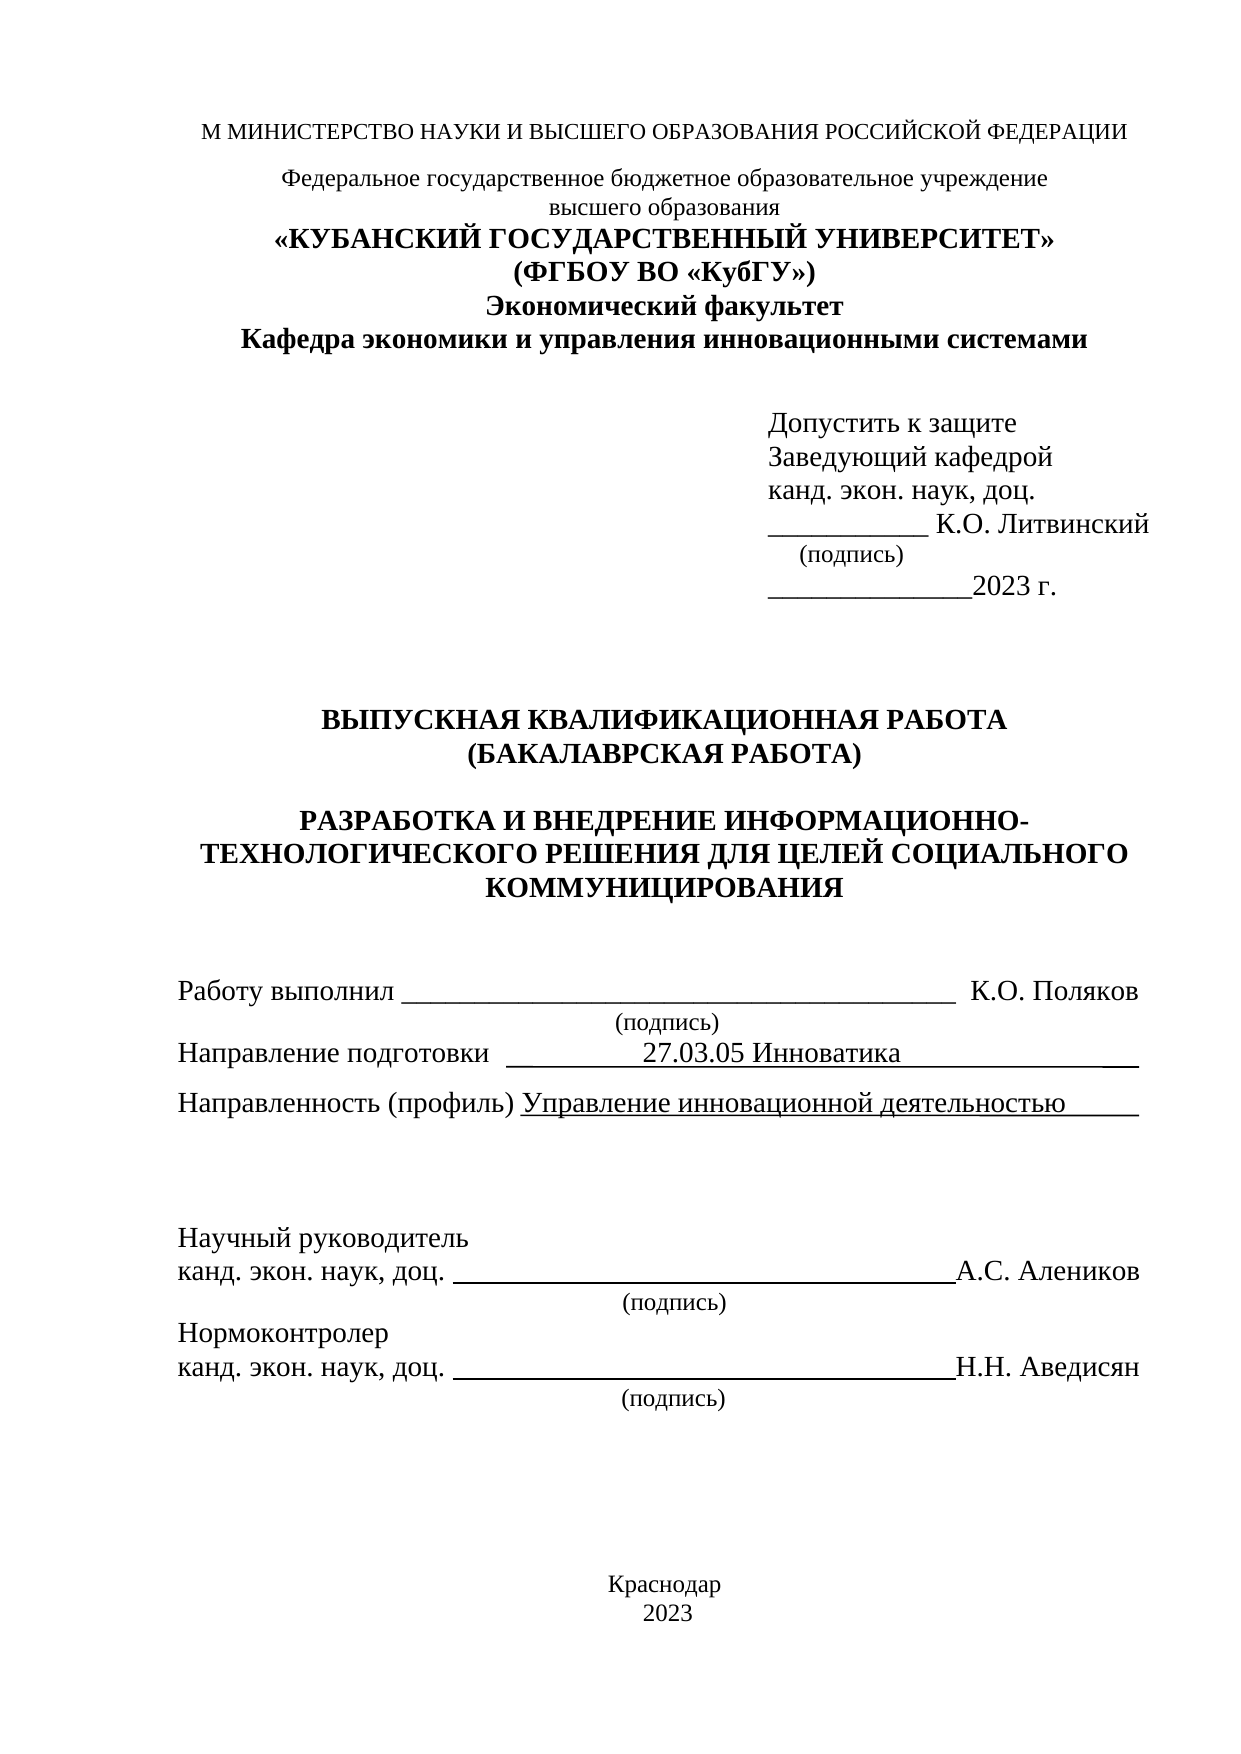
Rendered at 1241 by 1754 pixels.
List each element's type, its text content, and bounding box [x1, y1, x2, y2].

text Работу выполнил ______________________________________ К.О. Поляков [177, 973, 1152, 1007]
text высшего образования [177, 192, 1152, 221]
text (БАКАЛАВРСКАЯ РАБОТА) [177, 736, 1152, 769]
text Кафедра экономики и управления инновационными системами [177, 321, 1152, 355]
text канд. экон. наук, доц. [768, 472, 1152, 506]
text (подпись) [768, 539, 1152, 568]
text (подпись) [177, 1007, 1152, 1035]
text Федеральное государственное бюджетное образовательное учреждение [177, 163, 1152, 192]
text Заведующий кафедрой [768, 439, 1152, 472]
text ___________ К.О. Литвинский [768, 506, 1152, 539]
text Научный руководитель [177, 1220, 1152, 1253]
text Нормоконтролер [177, 1316, 1152, 1349]
text М МИНИСТЕРСТВО НАУКИ И ВЫСШЕГО ОБРАЗОВАНИЯ РОССИЙСКОЙ ФЕДЕРАЦИИ [177, 118, 1152, 144]
text канд. экон. наук, доц. Н.Н. Аведисян [177, 1349, 1152, 1383]
text 2023 [177, 1598, 1152, 1627]
text Краснодар [177, 1569, 1152, 1598]
text Допустить к защите [768, 405, 1152, 439]
text Экономический факультет [177, 288, 1152, 321]
text Направленность (профиль) Управление инновационной деятельностью [177, 1086, 1152, 1119]
text «КУБАНСКИЙ ГОСУДАРСТВЕННЫЙ УНИВЕРСИТЕТ» [177, 221, 1152, 254]
text РАЗРАБОТКА И ВНЕДРЕНИЕ ИНФОРМАЦИОННО-ТЕХНОЛОГИЧЕСКОГО РЕШЕНИЯ ДЛЯ ЦЕЛЕЙ СОЦИАЛЬНОГО КОММУНИЦИРОВАНИЯ [177, 803, 1152, 903]
text ______________2023 г. [177, 568, 1152, 602]
text (подпись) [177, 1383, 1152, 1411]
text (подпись) [177, 1287, 1152, 1316]
text ВЫПУСКНАЯ КВАЛИФИКАЦИОННАЯ РАБОТА [177, 702, 1152, 736]
text канд. экон. наук, доц. А.С. Алеников [177, 1253, 1152, 1287]
text (ФГБОУ ВО «КубГУ») [177, 254, 1152, 288]
text Направление подготовки 27.03.05 Инноватика [177, 1035, 1152, 1069]
